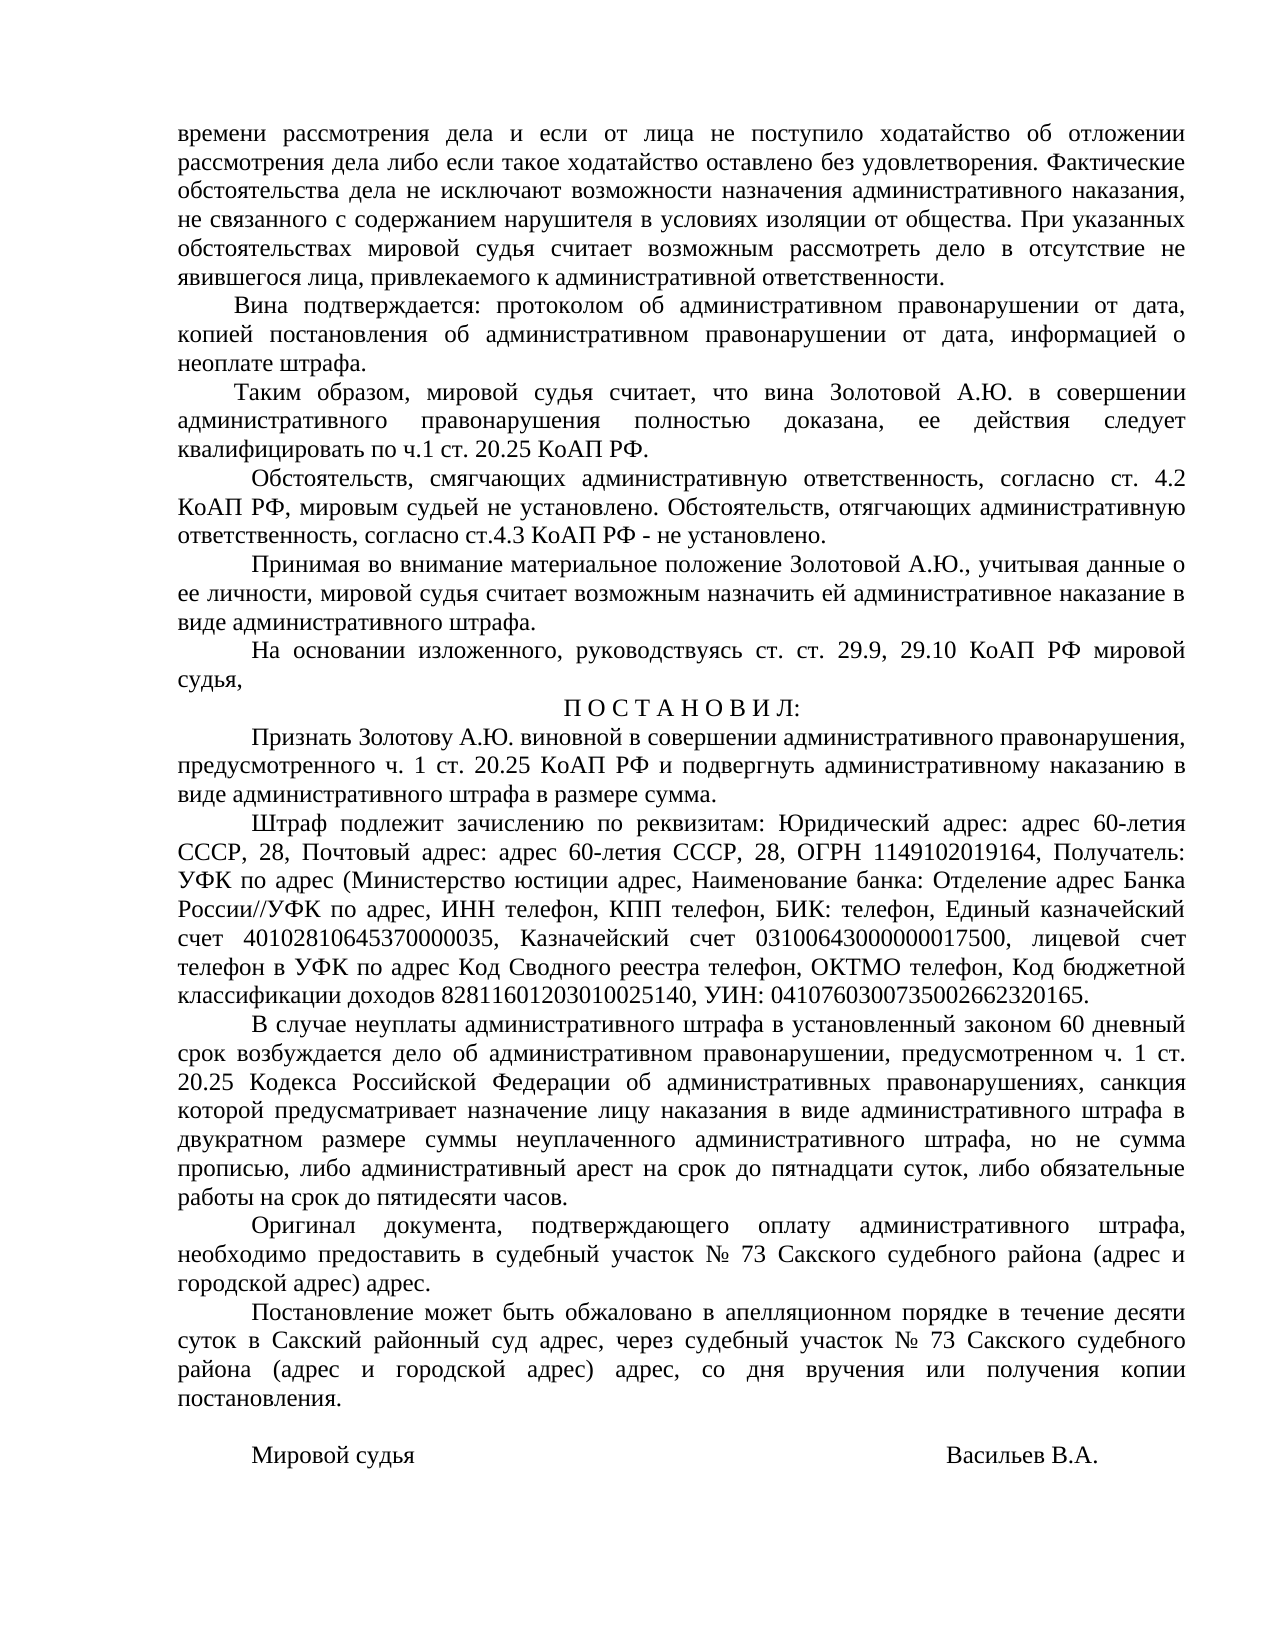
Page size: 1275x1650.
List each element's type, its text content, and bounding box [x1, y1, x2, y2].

text П О С Т А Н О В И Л: [177, 693, 1186, 722]
text Принимая во внимание материальное положение Золотовой А.Ю., учитывая данные о ее личности, мировой судья считает возможным назначить ей административное наказание в виде административного штрафа. [177, 549, 1186, 636]
text Оригинал документа, подтверждающего оплату административного штрафа, необходимо предоставить в судебный участок № 73 Сакского судебного района (адрес и городской адрес) адрес. [177, 1211, 1186, 1297]
text Признать Золотову А.Ю. виновной в совершении административного правонарушения, предусмотренного ч. 1 ст. 20.25 КоАП РФ и подвергнуть административному наказанию в виде административного штрафа в размере сумма. [177, 722, 1186, 808]
text Мировой судья Васильев В.А. [177, 1441, 1186, 1469]
text Таким образом, мировой судья считает, что вина Золотовой А.Ю. в совершении административного правонарушения полностью доказана, ее действия следует квалифицировать по ч.1 ст. 20.25 КоАП РФ. [177, 377, 1186, 463]
text Постановление может быть обжаловано в апелляционном порядке в течение десяти суток в Сакский районный суд адрес, через судебный участок № 73 Сакского судебного района (адрес и городской адрес) адрес, со дня вручения или получения копии постановления. [177, 1297, 1186, 1412]
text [177, 118, 1186, 291]
text Штраф подлежит зачислению по реквизитам: Юридический адрес: адрес 60-летия СССР, 28, Почтовый адрес: адрес 60-летия СССР, 28, ОГРН 1149102019164, Получатель: УФК по адрес (Министерство юстиции адрес, Наименование банка: Отделение адрес Банка России//УФК по адрес, ИНН телефон, КПП телефон, БИК: телефон, Единый казначейский счет 40102810645370000035, Казначейский счет 03100643000000017500, лицевой счет телефон в УФК по адрес Код Сводного реестра телефон, ОКТМО телефон, Код бюджетной классификации доходов 82811601203010025140, УИН: 0410760300735002662320165. [177, 808, 1186, 1009]
text В случае неуплаты административного штрафа в установленный законом 60 дневный срок возбуждается дело об административном правонарушении, предусмотренном ч. 1 ст. 20.25 Кодекса Российской Федерации об административных правонарушениях, санкция которой предусматривает назначение лицу наказания в виде административного штрафа в двукратном размере суммы неуплаченного административного штрафа, но не сумма прописью, либо административный арест на срок до пятнадцати суток, либо обязательные работы на срок до пятидесяти часов. [177, 1009, 1186, 1211]
text На основании изложенного, руководствуясь ст. ст. 29.9, 29.10 КоАП РФ мировой судья, [177, 636, 1186, 693]
text Обстоятельств, смягчающих административную ответственность, согласно ст. 4.2 КоАП РФ, мировым судьей не установлено. Обстоятельств, отягчающих административную ответственность, согласно ст.4.3 КоАП РФ - не установлено. [177, 463, 1186, 549]
text Вина подтверждается: протоколом об административном правонарушении от дата, копией постановления об административном правонарушении от дата, информацией о неоплате штрафа. [177, 291, 1186, 377]
